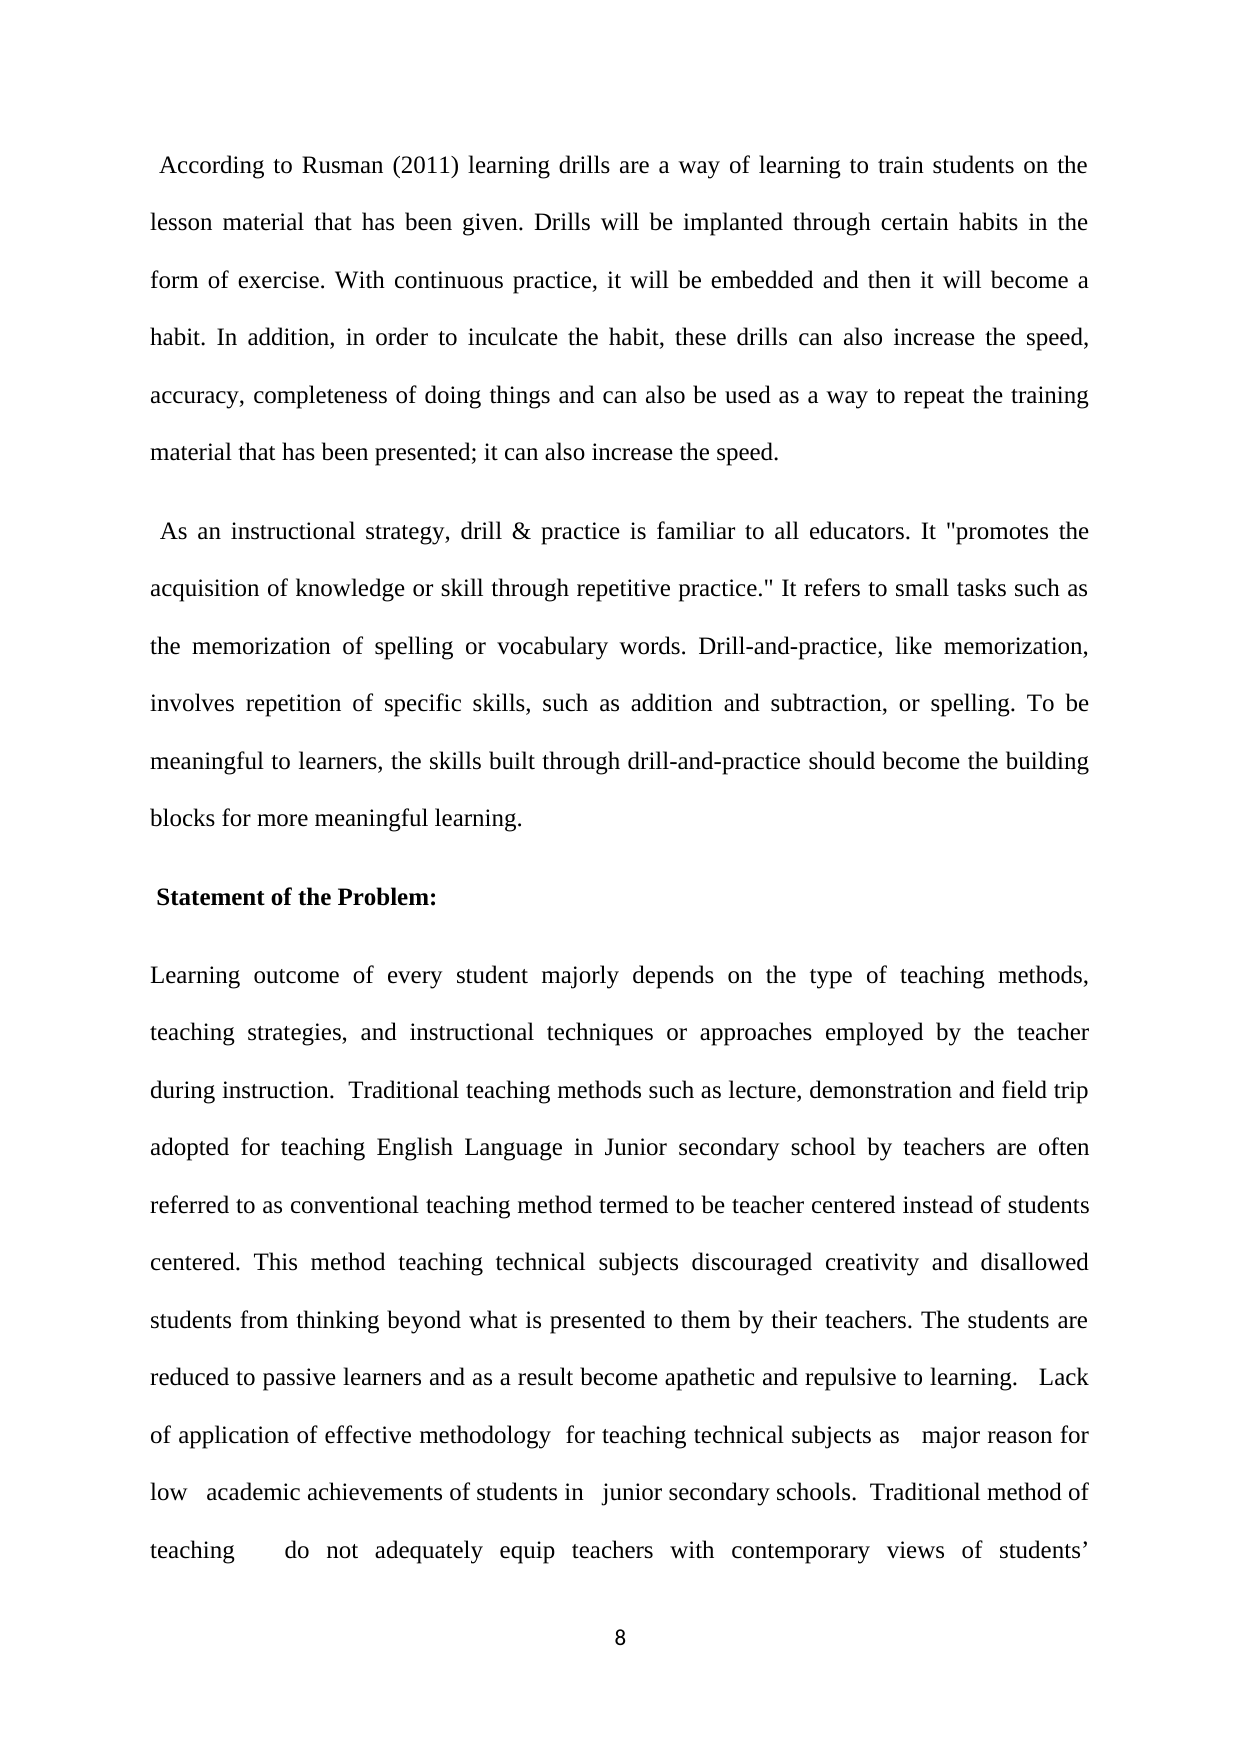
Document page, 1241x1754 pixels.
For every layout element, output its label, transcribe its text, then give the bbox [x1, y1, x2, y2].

text As an instructional strategy, drill & practice is familiar to all educators. It "promotes the acquisition of knowledge or skill through repetitive practice." It refers to small tasks such as the memorization of spelling or vocabulary words. Drill-and-practice, like memorization, involves repetition of specific skills, such as addition and subtraction, or spelling. To be meaningful to learners, the skills built through drill-and-practice should become the building blocks for more meaningful learning. [150, 516, 1090, 832]
text Statement of the Problem: [150, 882, 1090, 910]
text According to Rusman (2011) learning drills are a way of learning to train students on the lesson material that has been given. Drills will be implanted through certain habits in the form of exercise. With continuous practice, it will be embedded and then it will become a habit. In addition, in order to inculcate the habit, these drills can also increase the speed, accuracy, completeness of doing things and can also be used as a way to repeat the training material that has been presented; it can also increase the speed. [150, 150, 1090, 466]
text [150, 960, 1090, 1564]
